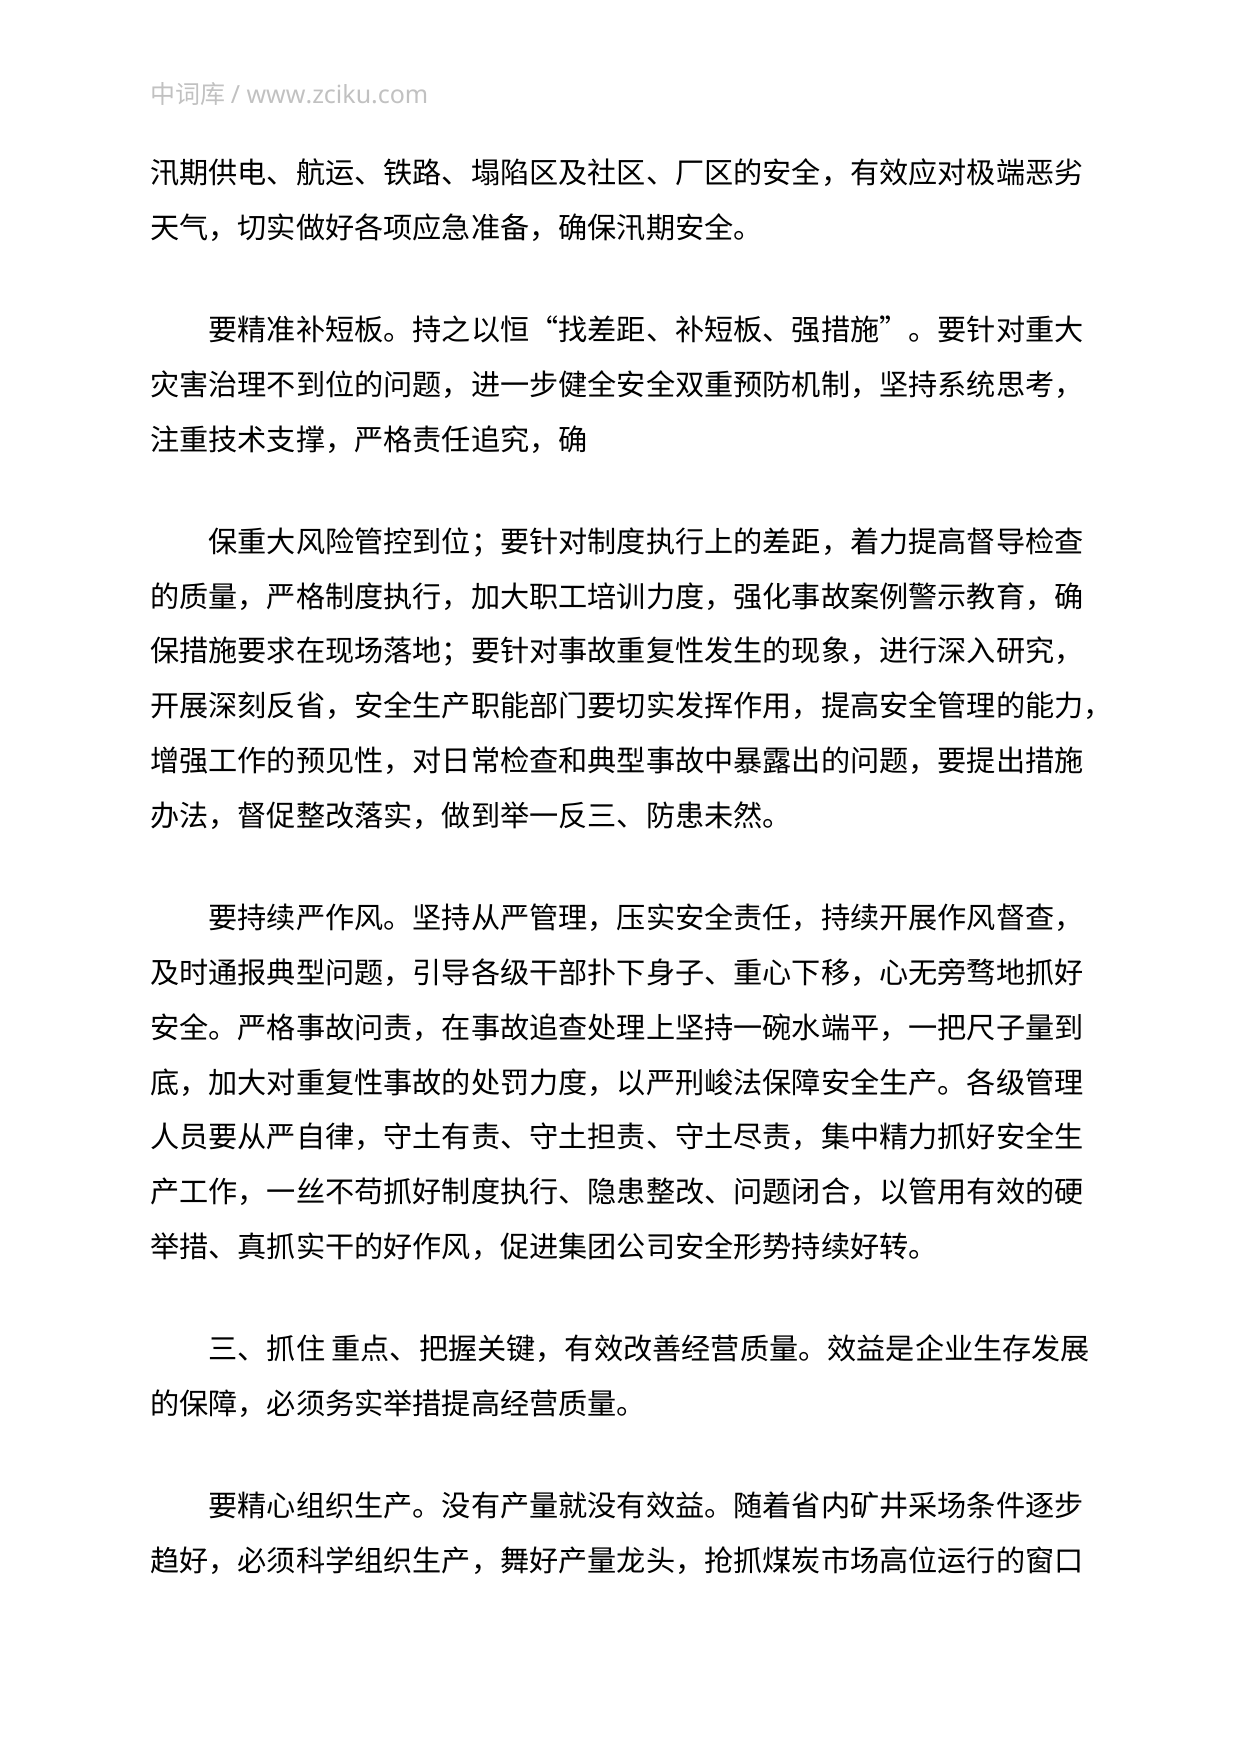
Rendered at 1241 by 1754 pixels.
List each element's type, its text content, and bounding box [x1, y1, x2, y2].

text 要精准补短板。持之以恒“找差距、补短板、强措施”。要针对重大灾害治理不到位的问题，进一步健全安全双重预防机制，坚持系统思考，注重技术支撑，严格责任追究，确 [150, 307, 1090, 459]
text 三、抓住 重点、把握关键，有效改善经营质量。效益是企业生存发展的保障，必须务实举措提高经营质量。 [150, 1326, 1090, 1423]
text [150, 150, 1090, 247]
text 保重大风险管控到位；要针对制度执行上的差距，着力提高督导检查的质量，严格制度执行，加大职工培训力度，强化事故案例警示教育，确保措施要求在现场落地；要针对事故重复性发生的现象，进行深入研究，开展深刻反省，安全生产职能部门要切实发挥作用，提高安全管理的能力，增强工作的预见性，对日常检查和典型事故中暴露出的问题，要提出措施办法，督促整改落实，做到举一反三、防患未然。 [150, 518, 1090, 835]
text 要持续严作风。坚持从严管理，压实安全责任，持续开展作风督查，及时通报典型问题，引导各级干部扑下身子、重心下移，心无旁骛地抓好安全。严格事故问责，在事故追查处理上坚持一碗水端平，一把尺子量到底，加大对重复性事故的处罚力度，以严刑峻法保障安全生产。各级管理人员要从严自律，守土有责、守土担责、守土尽责，集中精力抓好安全生产工作，一丝不苟抓好制度执行、隐患整改、问题闭合，以管用有效的硬举措、真抓实干的好作风，促进集团公司安全形势持续好转。 [150, 894, 1090, 1266]
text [150, 1482, 1090, 1579]
